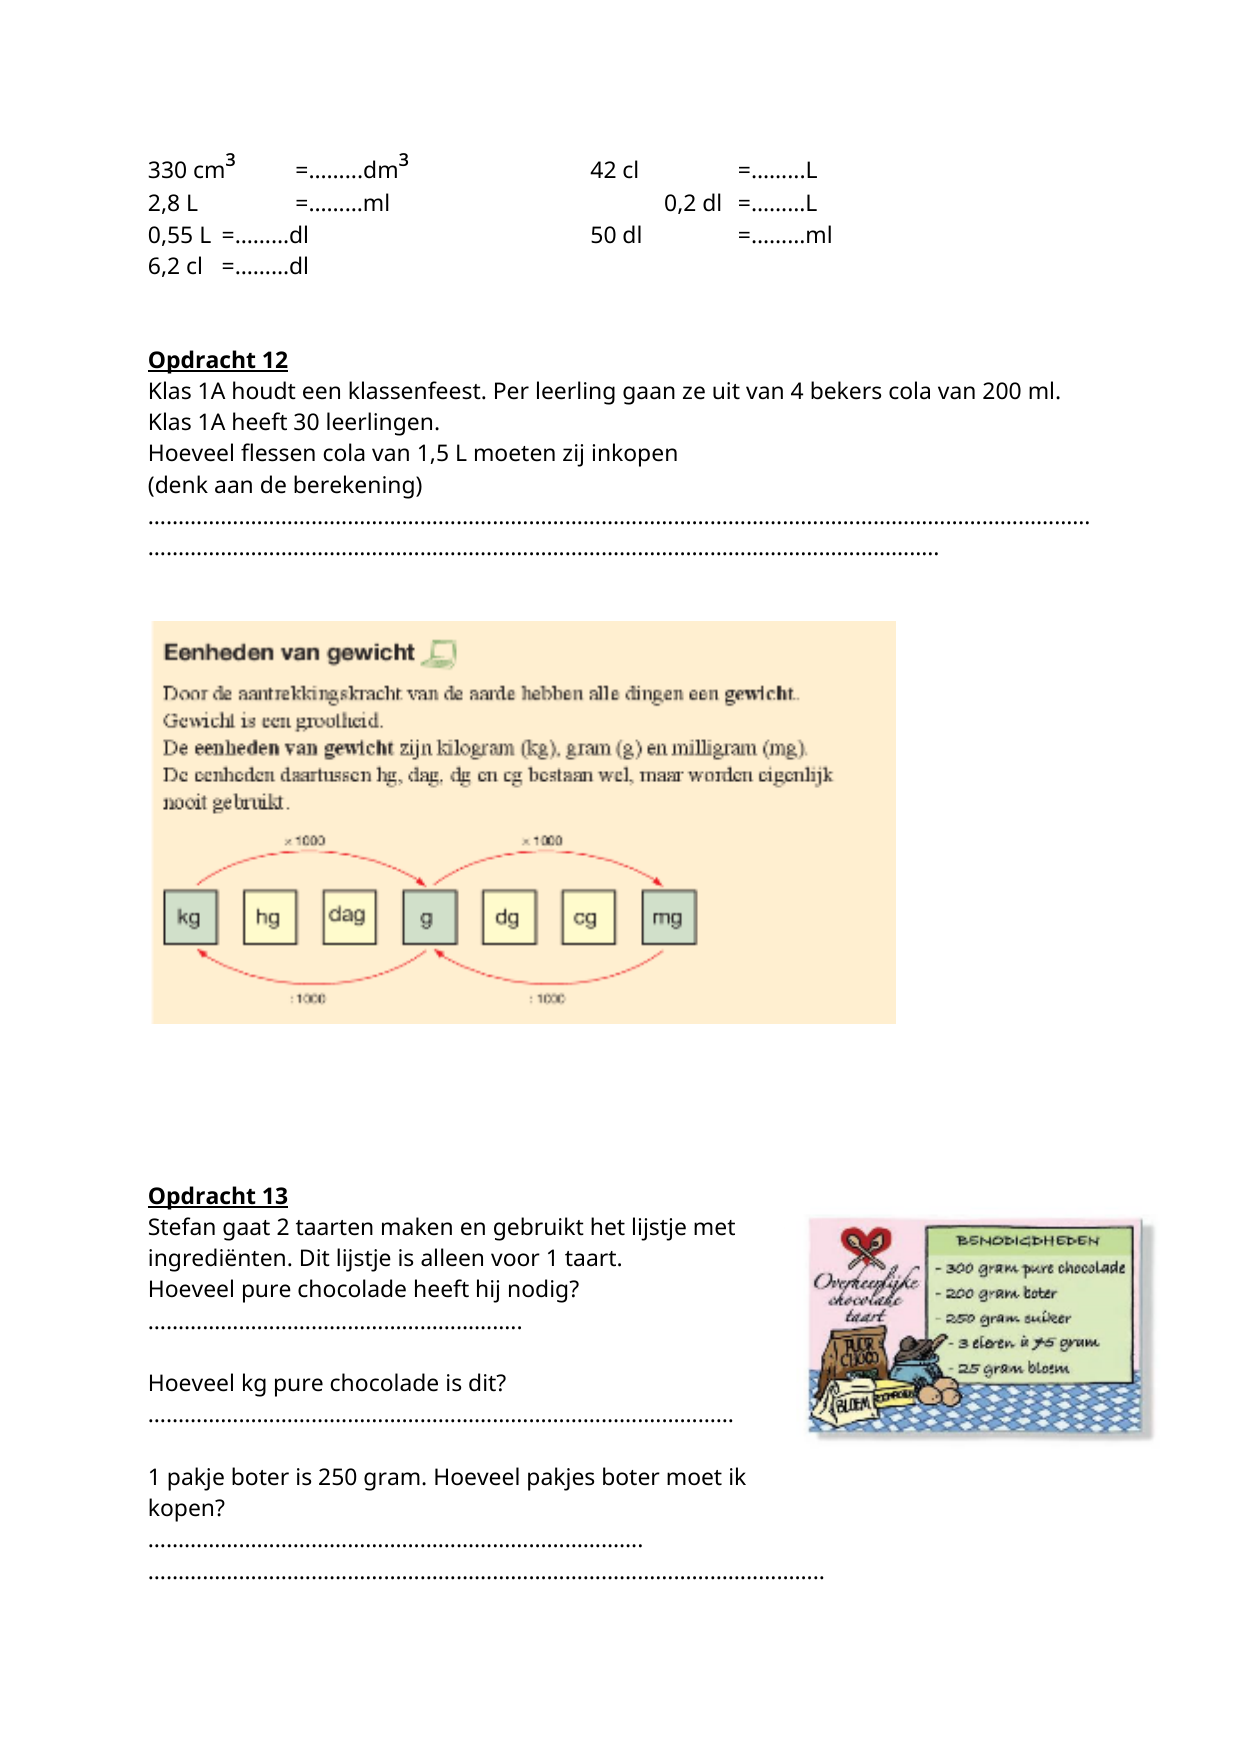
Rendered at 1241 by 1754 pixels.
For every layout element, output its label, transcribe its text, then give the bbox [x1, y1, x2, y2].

text Stefan gaat 2 taarten maken en gebruikt het lijstje met ingrediënten. Dit lijstje is alleen voor 1 taart. [148, 1211, 784, 1273]
text Hoeveel flessen cola van 1,5 L moeten zij inkopen [148, 437, 1093, 468]
text (denk aan de berekening) [148, 468, 1093, 500]
text …………………………………………………………………………………………………………………………………………………………………………………………………………………………………………………………….. [148, 500, 1093, 562]
text 330 cm³ =……...dm³ 42 cl =……...L [148, 148, 1093, 187]
picture [147, 621, 896, 1024]
text Hoeveel pure chocolade heeft hij nodig? [148, 1273, 784, 1304]
text Opdracht 13 [148, 1179, 784, 1211]
text ……………………………………………………………………….………………………………………………………………………………………..……….. [148, 1523, 1093, 1586]
text 6,2 cl =………dl [148, 250, 1093, 281]
text 1 pakje boter is 250 gram. Hoeveel pakjes boter moet ik kopen? [148, 1461, 1093, 1523]
text 2,8 L =………ml 0,2 dl =………L [148, 187, 1093, 218]
text Opdracht 12 [148, 343, 1093, 375]
text ………………………………………………………………………….………… [148, 1398, 784, 1429]
text …………………………………………………….. [148, 1304, 784, 1336]
text Klas 1A houdt een klassenfeest. Per leerling gaan ze uit van 4 bekers cola van 200 ml. Klas 1A heeft 30 leerlingen. [148, 375, 1093, 437]
text 0,55 L =………dl 50 dl =………ml [148, 218, 1093, 250]
picture [784, 1169, 1181, 1471]
text Hoeveel kg pure chocolade is dit? [148, 1367, 784, 1398]
